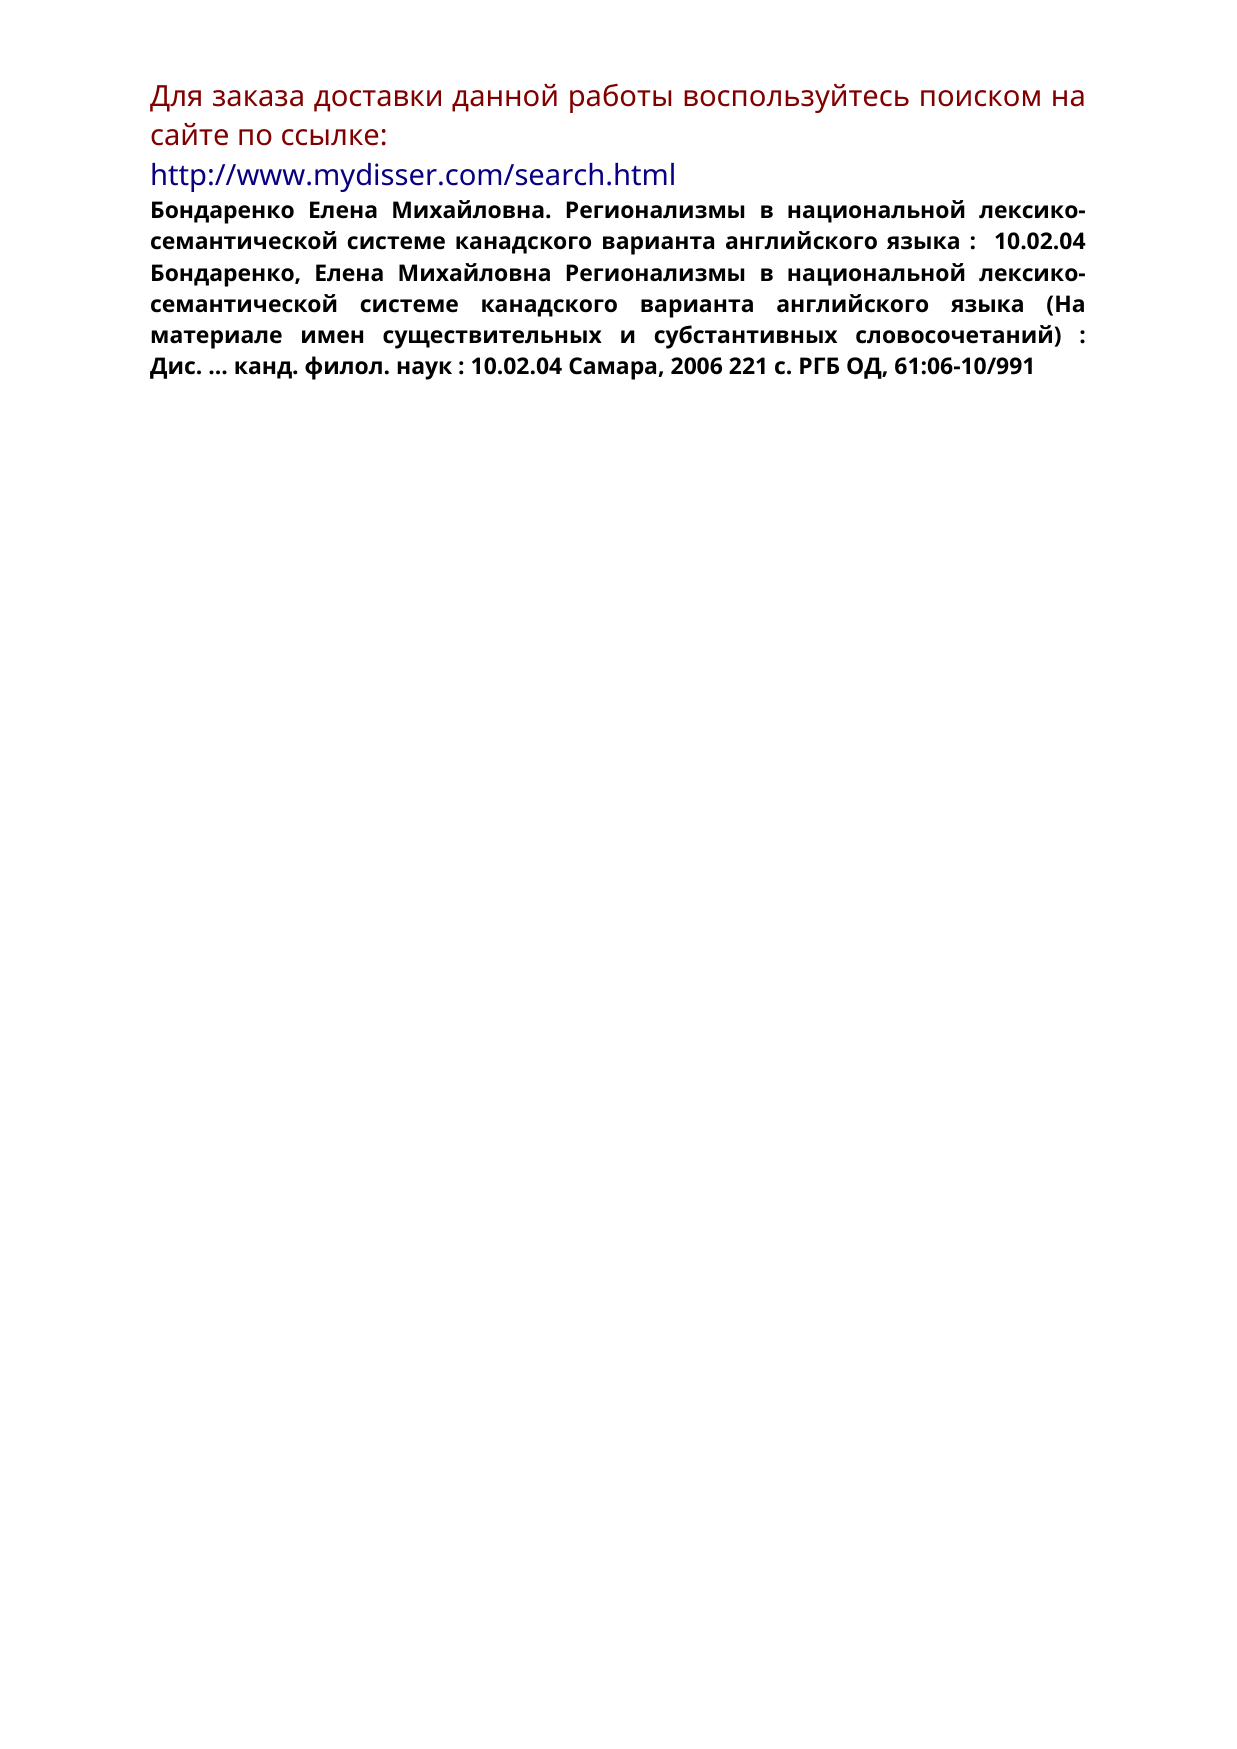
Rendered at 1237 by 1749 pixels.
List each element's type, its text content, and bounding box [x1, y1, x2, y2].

text Бондаренко Елена Михайловна. Регионализмы в национальной лексико-семантической системе канадского варианта английского языка : 10.02.04 Бондаренко, Елена Михайловна Регионализмы в национальной лексико-семантической системе канадского варианта английского языка (На материале имен существительных и субстантивных словосочетаний) : Дис. ... канд. филол. наук : 10.02.04 Самара, 2006 221 с. РГБ ОД, 61:06-10/991 [150, 194, 1086, 382]
